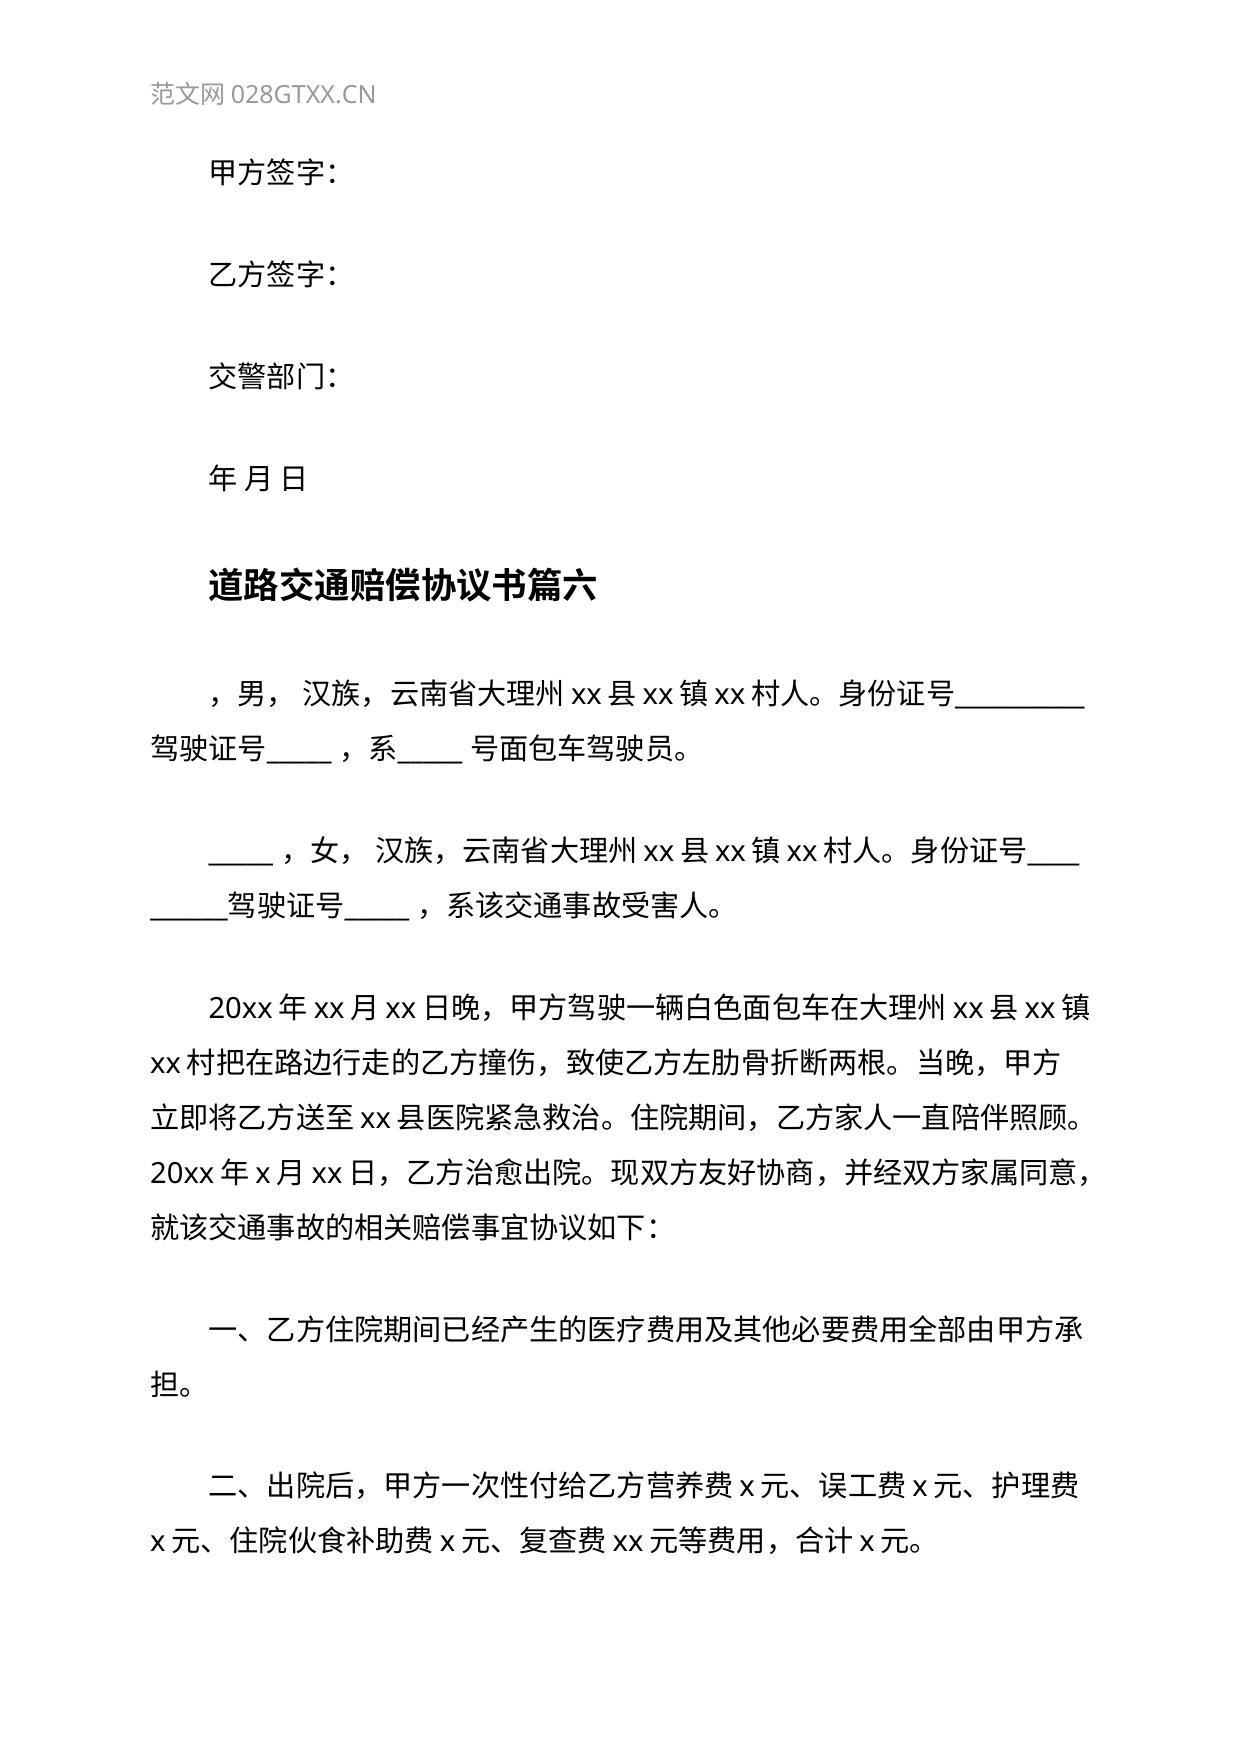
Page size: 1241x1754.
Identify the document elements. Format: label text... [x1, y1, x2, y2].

text 一、乙方住院期间已经产生的医疗费用及其他必要费用全部由甲方承担。 [150, 1306, 1090, 1403]
text 交警部门： [150, 353, 1090, 396]
text ，男， 汉族，云南省大理州xx县xx镇xx村人。身份证号__________驾驶证号_____ ，系_____ 号面包车驾驶员。 [150, 671, 1090, 768]
text 20xx年xx月xx日晚，甲方驾驶一辆白色面包车在大理州xx县xx镇xx村把在路边行走的乙方撞伤，致使乙方左肋骨折断两根。当晚，甲方立即将乙方送至xx县医院紧急救治。住院期间，乙方家人一直陪伴照顾。20xx年x月xx日，乙方治愈出院。现双方友好协商，并经双方家属同意，就该交通事故的相关赔偿事宜协议如下： [150, 984, 1090, 1247]
text 甲方签字： [150, 150, 1090, 192]
text 乙方签字： [150, 252, 1090, 294]
text _____ ，女， 汉族，云南省大理州xx县xx镇xx村人。身份证号__________驾驶证号_____ ，系该交通事故受害人。 [150, 827, 1090, 925]
text 二、出院后，甲方一次性付给乙方营养费x元、误工费x元、护理费x元、住院伙食补助费x元、复查费xx元等费用，合计x元。 [150, 1463, 1090, 1560]
text 道路交通赔偿协议书篇六 [150, 557, 1090, 608]
text 年 月 日 [150, 455, 1090, 498]
